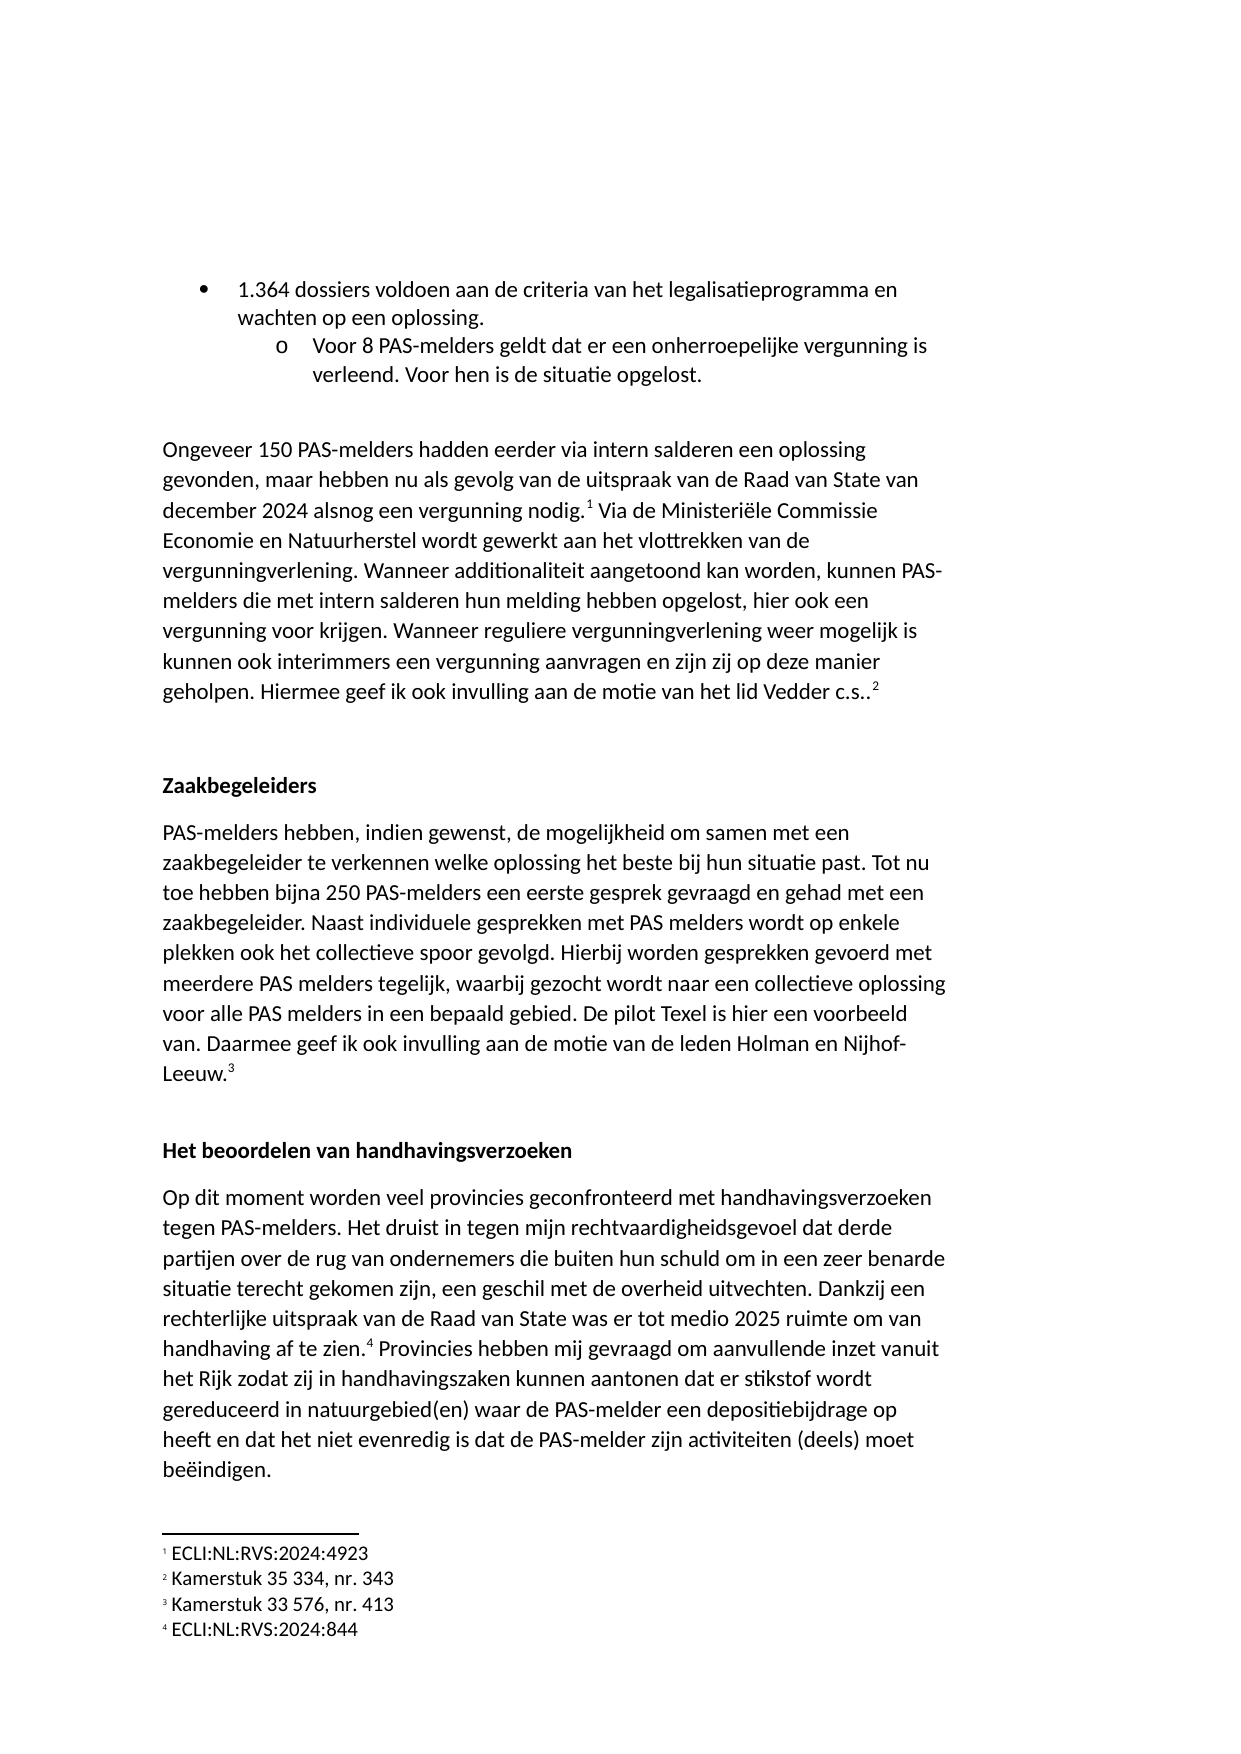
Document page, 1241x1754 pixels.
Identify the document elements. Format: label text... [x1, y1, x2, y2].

text Ongeveer 150 PAS-melders hadden eerder via intern salderen een oplossing gevonden, maar hebben nu als gevolg van de uitspraak van de Raad van State van december 2024 alsnog een vergunning nodig. Via de Ministeriële Commissie Economie en Natuurherstel wordt gewerkt aan het vlottrekken van de vergunningverlening. Wanneer additionaliteit aangetoond kan worden, kunnen PAS-melders die met intern salderen hun melding hebben opgelost, hier ook een vergunning voor krijgen. Wanneer reguliere vergunningverlening weer mogelijk is kunnen ook interimmers een vergunning aanvragen en zijn zij op deze manier geholpen. Hiermee geef ik ook invulling aan de motie van het lid Vedder c.s.. [162, 435, 947, 705]
text PAS-melders hebben, indien gewenst, de mogelijkheid om samen met een zaakbegeleider te verkennen welke oplossing het beste bij hun situatie past. Tot nu toe hebben bijna 250 PAS-melders een eerste gesprek gevraagd en gehad met een zaakbegeleider. Naast individuele gesprekken met PAS melders wordt op enkele plekken ook het collectieve spoor gevolgd. Hierbij worden gesprekken gevoerd met meerdere PAS melders tegelijk, waarbij gezocht wordt naar een collectieve oplossing voor alle PAS melders in een bepaald gebied. De pilot Texel is hier een voorbeeld van. Daarmee geef ik ook invulling aan de motie van de leden Holman en Nijhof-Leeuw. [162, 818, 947, 1087]
text Zaakbegeleiders [162, 771, 947, 799]
text Het beoordelen van handhavingsverzoeken [162, 1106, 947, 1164]
text Op dit moment worden veel provincies geconfronteerd met handhavingsverzoeken tegen PAS-melders. Het druist in tegen mijn rechtvaardigheidsgevoel dat derde partijen over de rug van ondernemers die buiten hun schuld om in een zeer benarde situatie terecht gekomen zijn, een geschil met de overheid uitvechten. Dankzij een rechterlijke uitspraak van de Raad van State was er tot medio 2025 ruimte om van handhaving af te zien. Provincies hebben mij gevraagd om aanvullende inzet vanuit het Rijk zodat zij in handhavingszaken kunnen aantonen dat er stikstof wordt gereduceerd in natuurgebied(en) waar de PAS-melder een depositiebijdrage op heeft en dat het niet evenredig is dat de PAS-melder zijn activiteiten (deels) moet beëindigen. [162, 1183, 947, 1483]
list Voor 8 PAS-melders geldt dat er een onherroepelijke vergunning is verleend. Voor hen is de situatie opgelost. [275, 331, 947, 388]
list 1.364 dossiers voldoen aan de criteria van het legalisatieprogramma en wachten op een oplossing. [200, 275, 947, 331]
